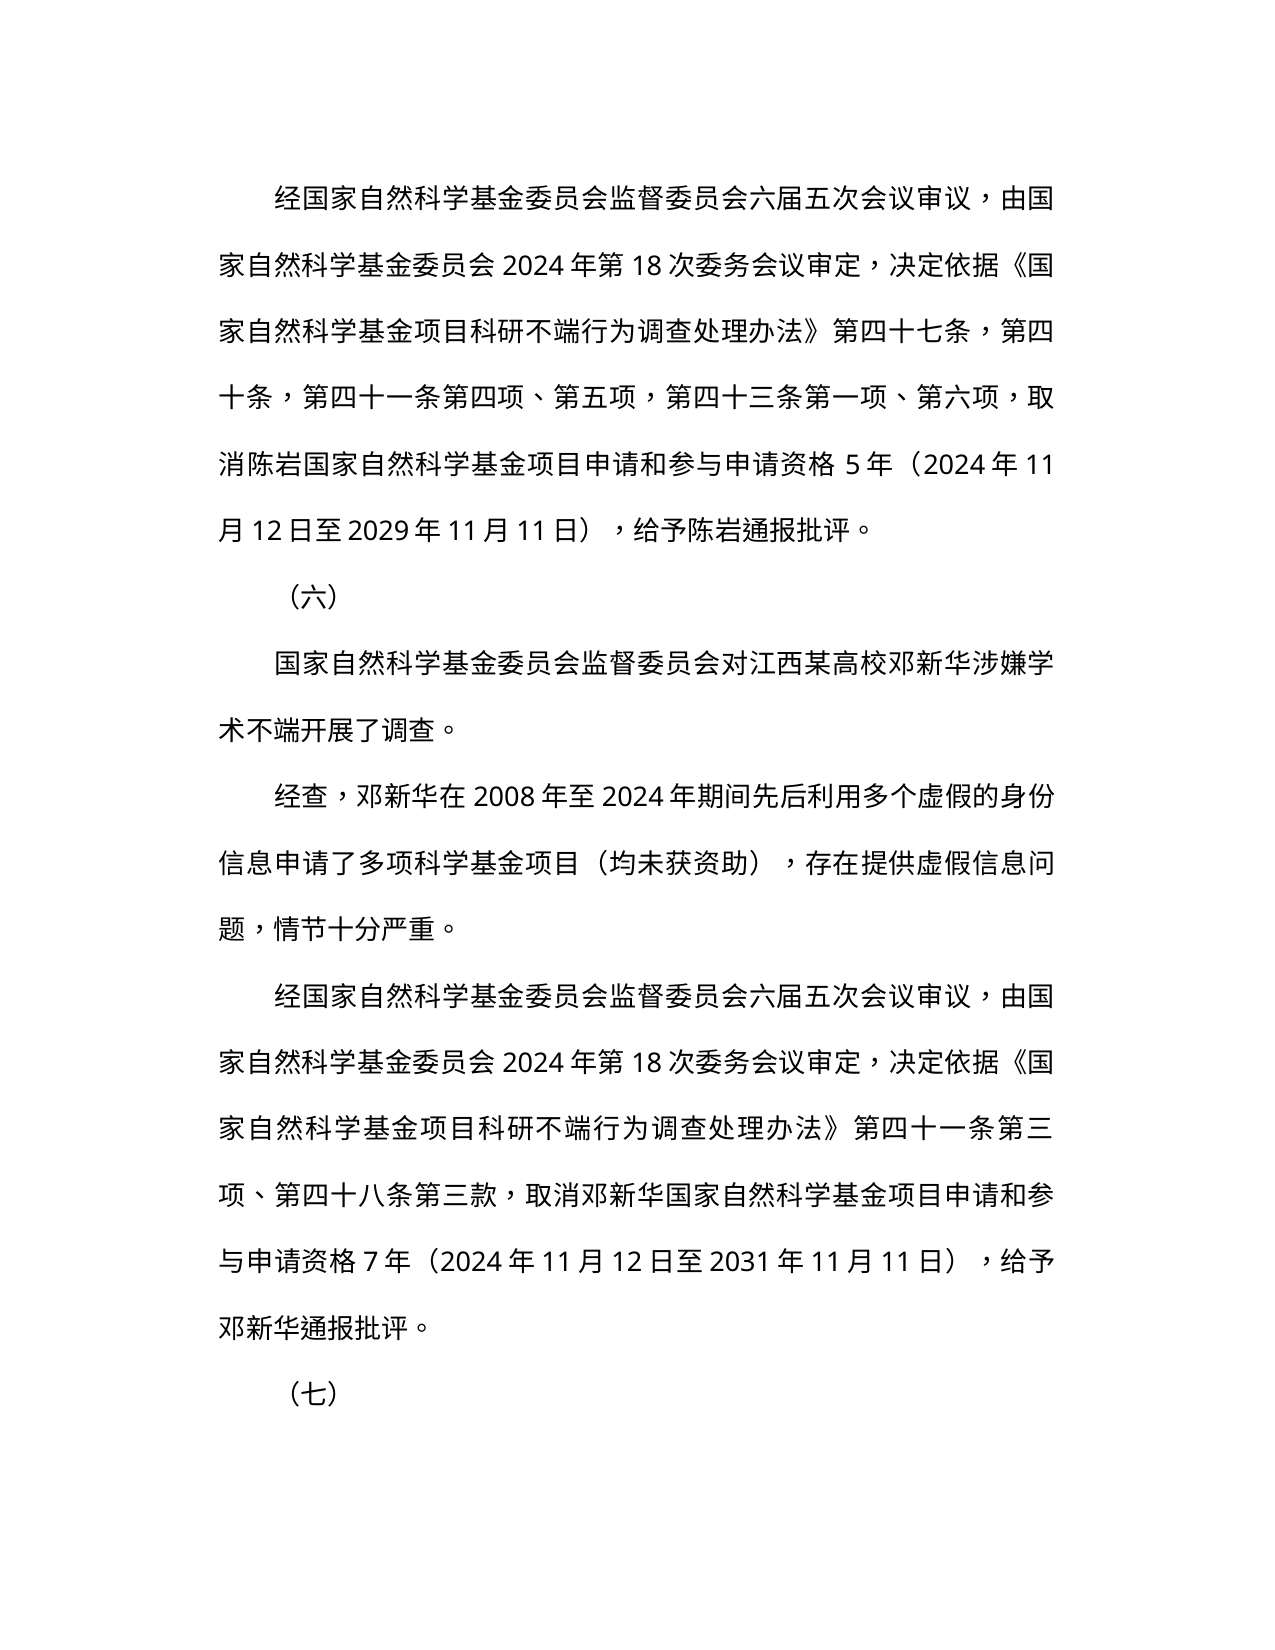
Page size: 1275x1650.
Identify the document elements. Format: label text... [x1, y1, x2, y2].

text 国家自然科学基金委员会监督委员会对江西某高校邓新华涉嫌学术不端开展了调查。 [219, 615, 1056, 748]
text 经国家自然科学基金委员会监督委员会六届五次会议审议，由国家自然科学基金委员会2024年第18次委务会议审定，决定依据《国家自然科学基金项目科研不端行为调查处理办法》第四十一条第三项、第四十八条第三款，取消邓新华国家自然科学基金项目申请和参与申请资格7年（2024年11月12日至2031年11月11日），给予邓新华通报批评。 [219, 947, 1056, 1346]
text （六） [219, 549, 1056, 615]
text （七） [219, 1346, 1056, 1413]
text 经国家自然科学基金委员会监督委员会六届五次会议审议，由国家自然科学基金委员会2024年第18次委务会议审定，决定依据《国家自然科学基金项目科研不端行为调查处理办法》第四十七条，第四十条，第四十一条第四项、第五项，第四十三条第一项、第六项，取消陈岩国家自然科学基金项目申请和参与申请资格5年（2024年11月12日至2029年11月11日），给予陈岩通报批评。 [219, 150, 1056, 549]
text 经查，邓新华在2008年至2024年期间先后利用多个虚假的身份信息申请了多项科学基金项目（均未获资助），存在提供虚假信息问题，情节十分严重。 [219, 748, 1056, 947]
